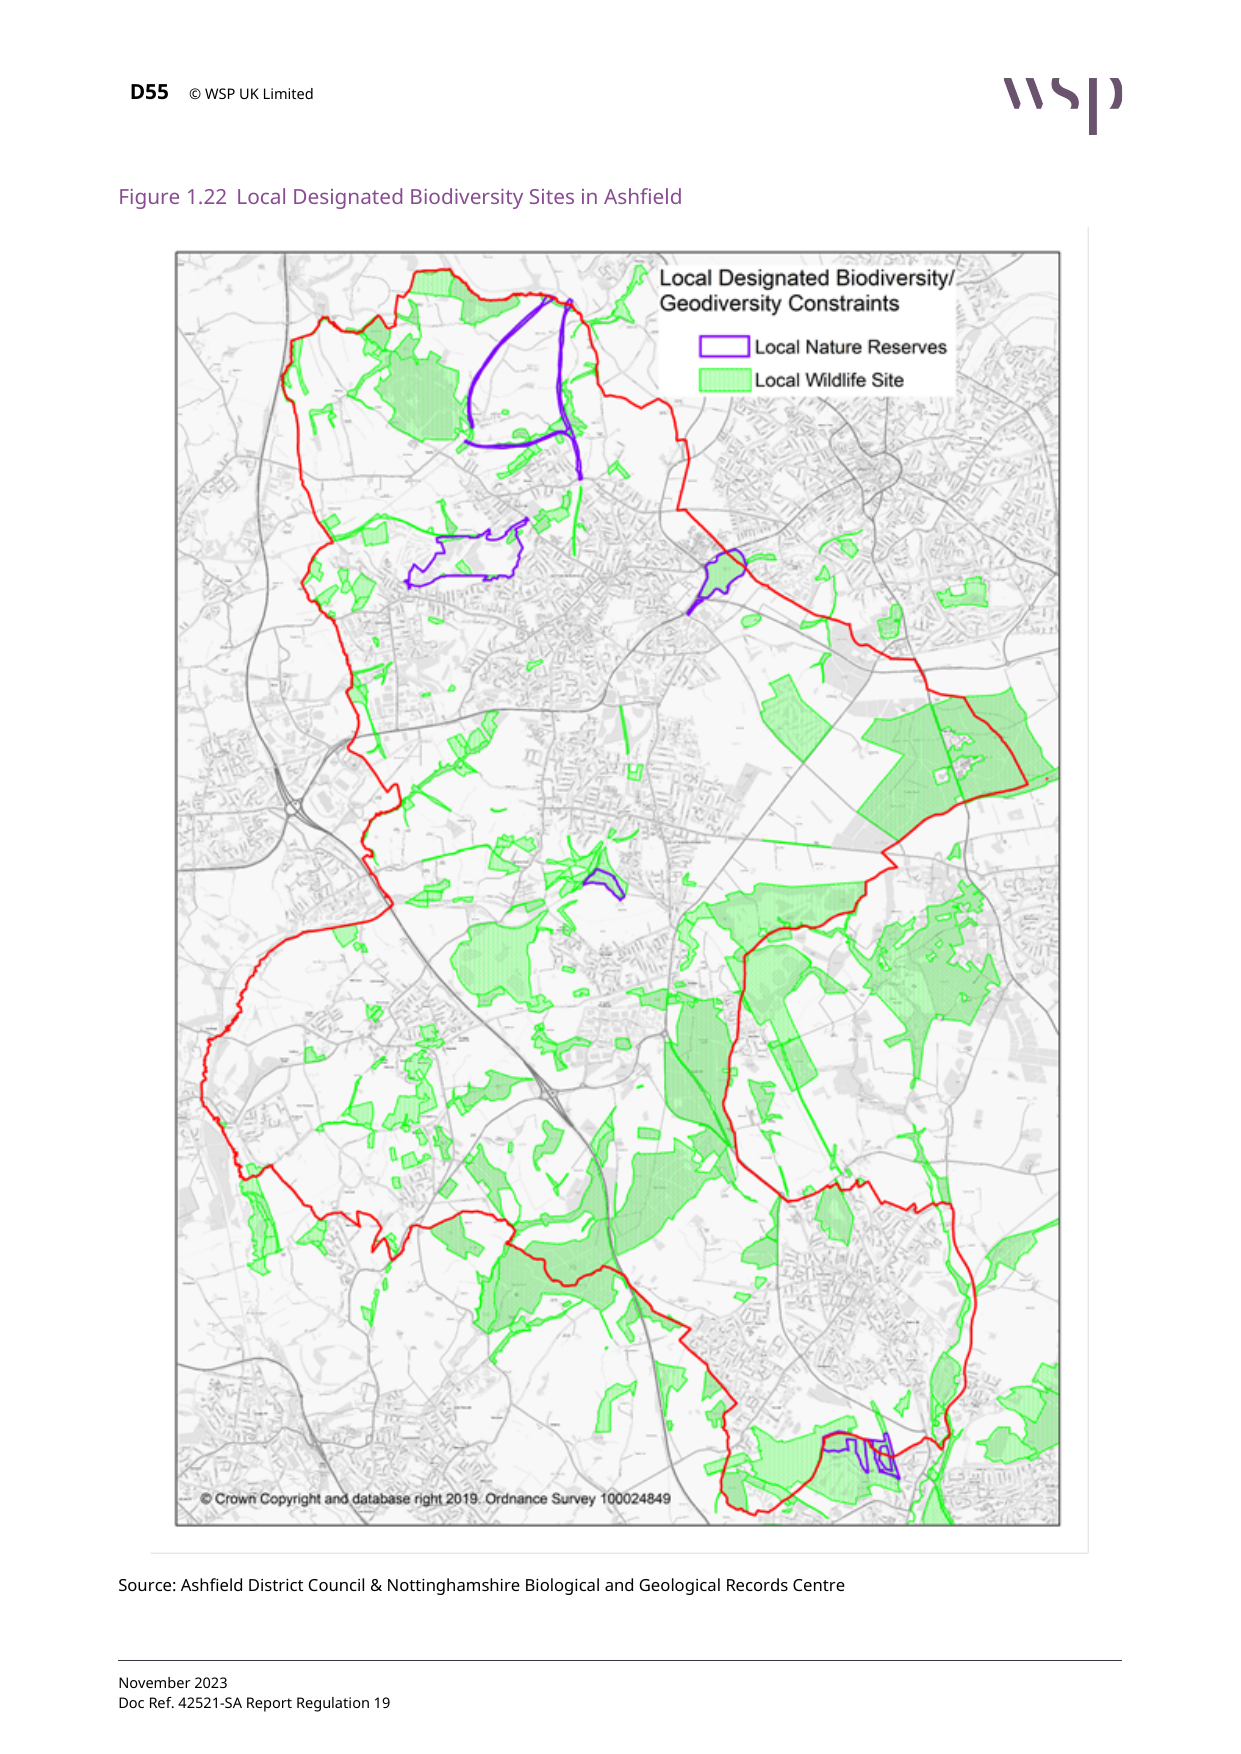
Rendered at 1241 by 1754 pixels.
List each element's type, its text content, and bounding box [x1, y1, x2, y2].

picture [150, 227, 1090, 1555]
title Figure 1.22 Local Designated Biodiversity Sites in Ashfield [118, 182, 1122, 210]
text Source: Ashfield District Council & Nottinghamshire Biological and Geological Records Centre [118, 1572, 1122, 1597]
